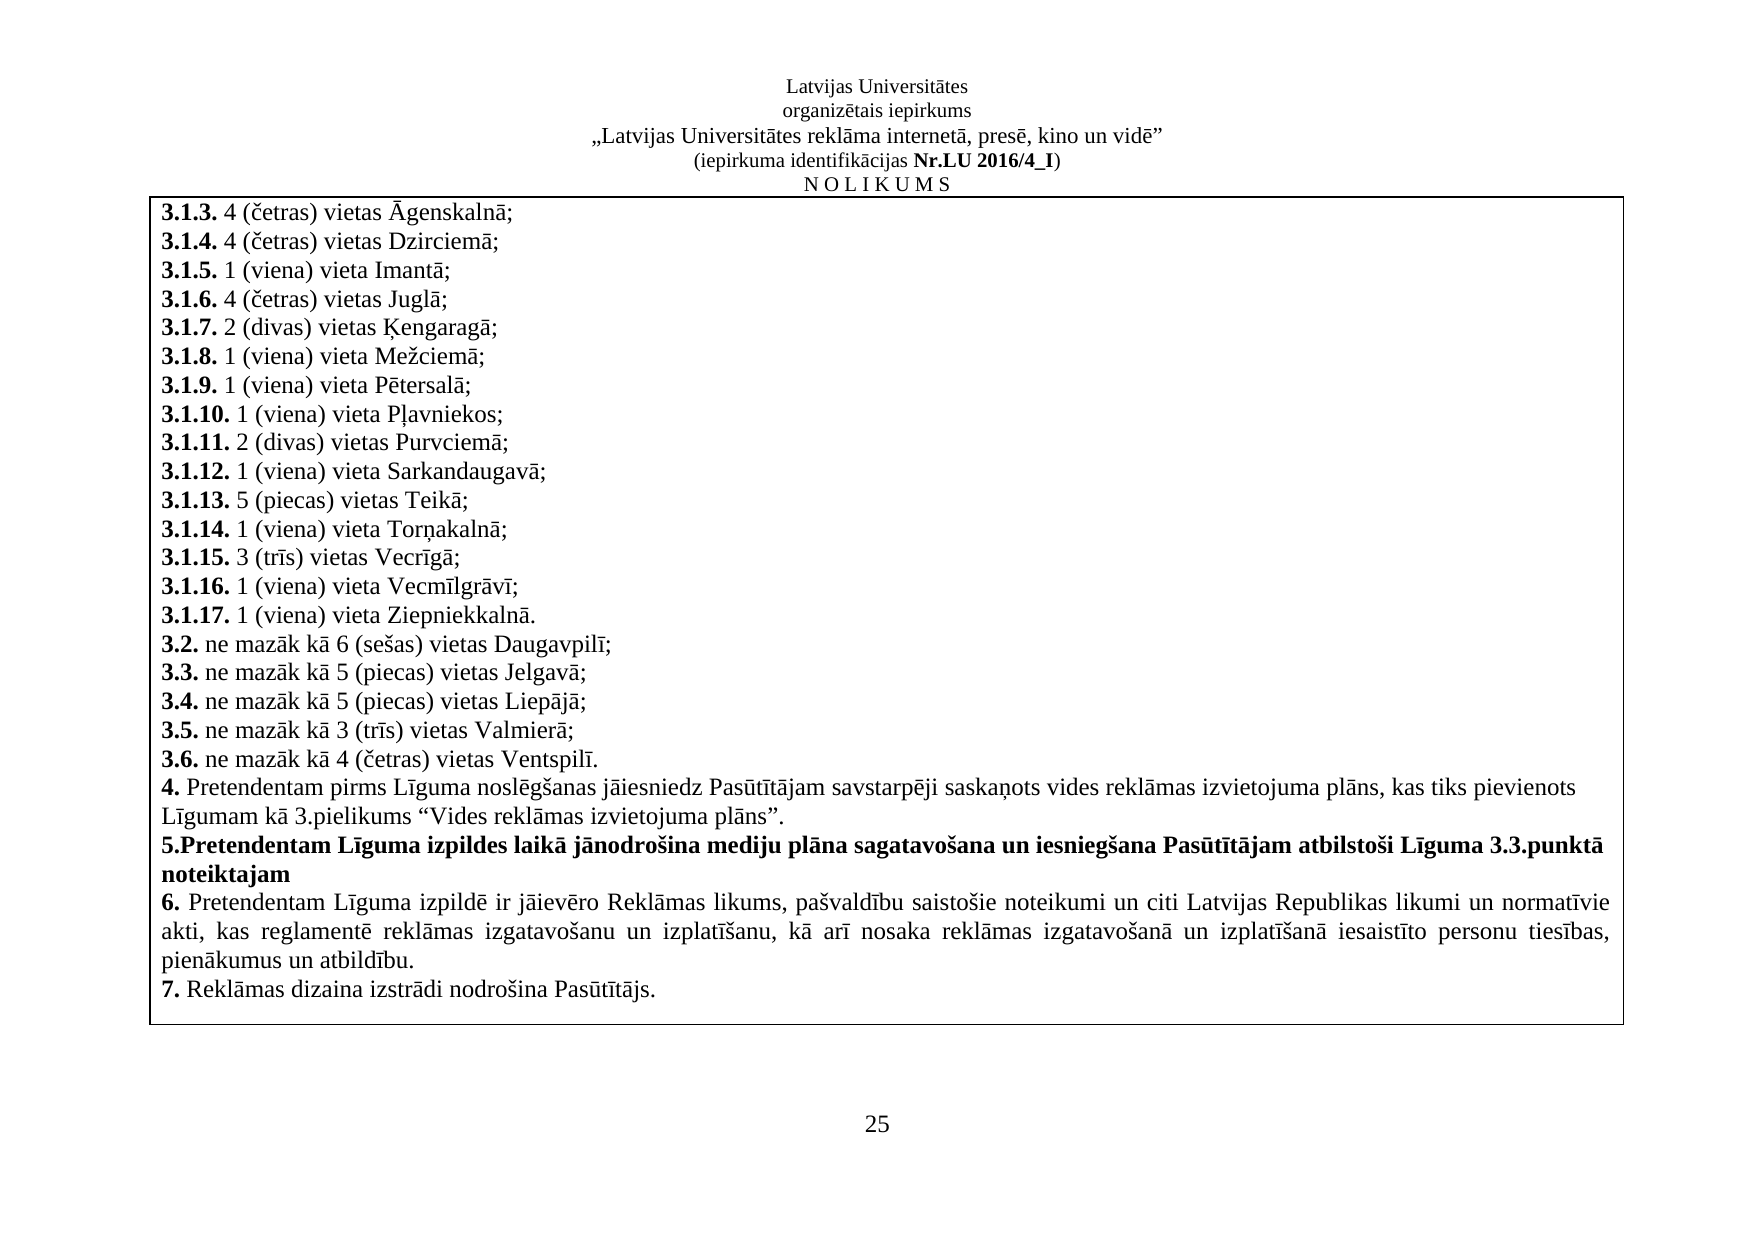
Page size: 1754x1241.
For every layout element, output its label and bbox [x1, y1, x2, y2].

table_cell [151, 198, 1623, 1024]
